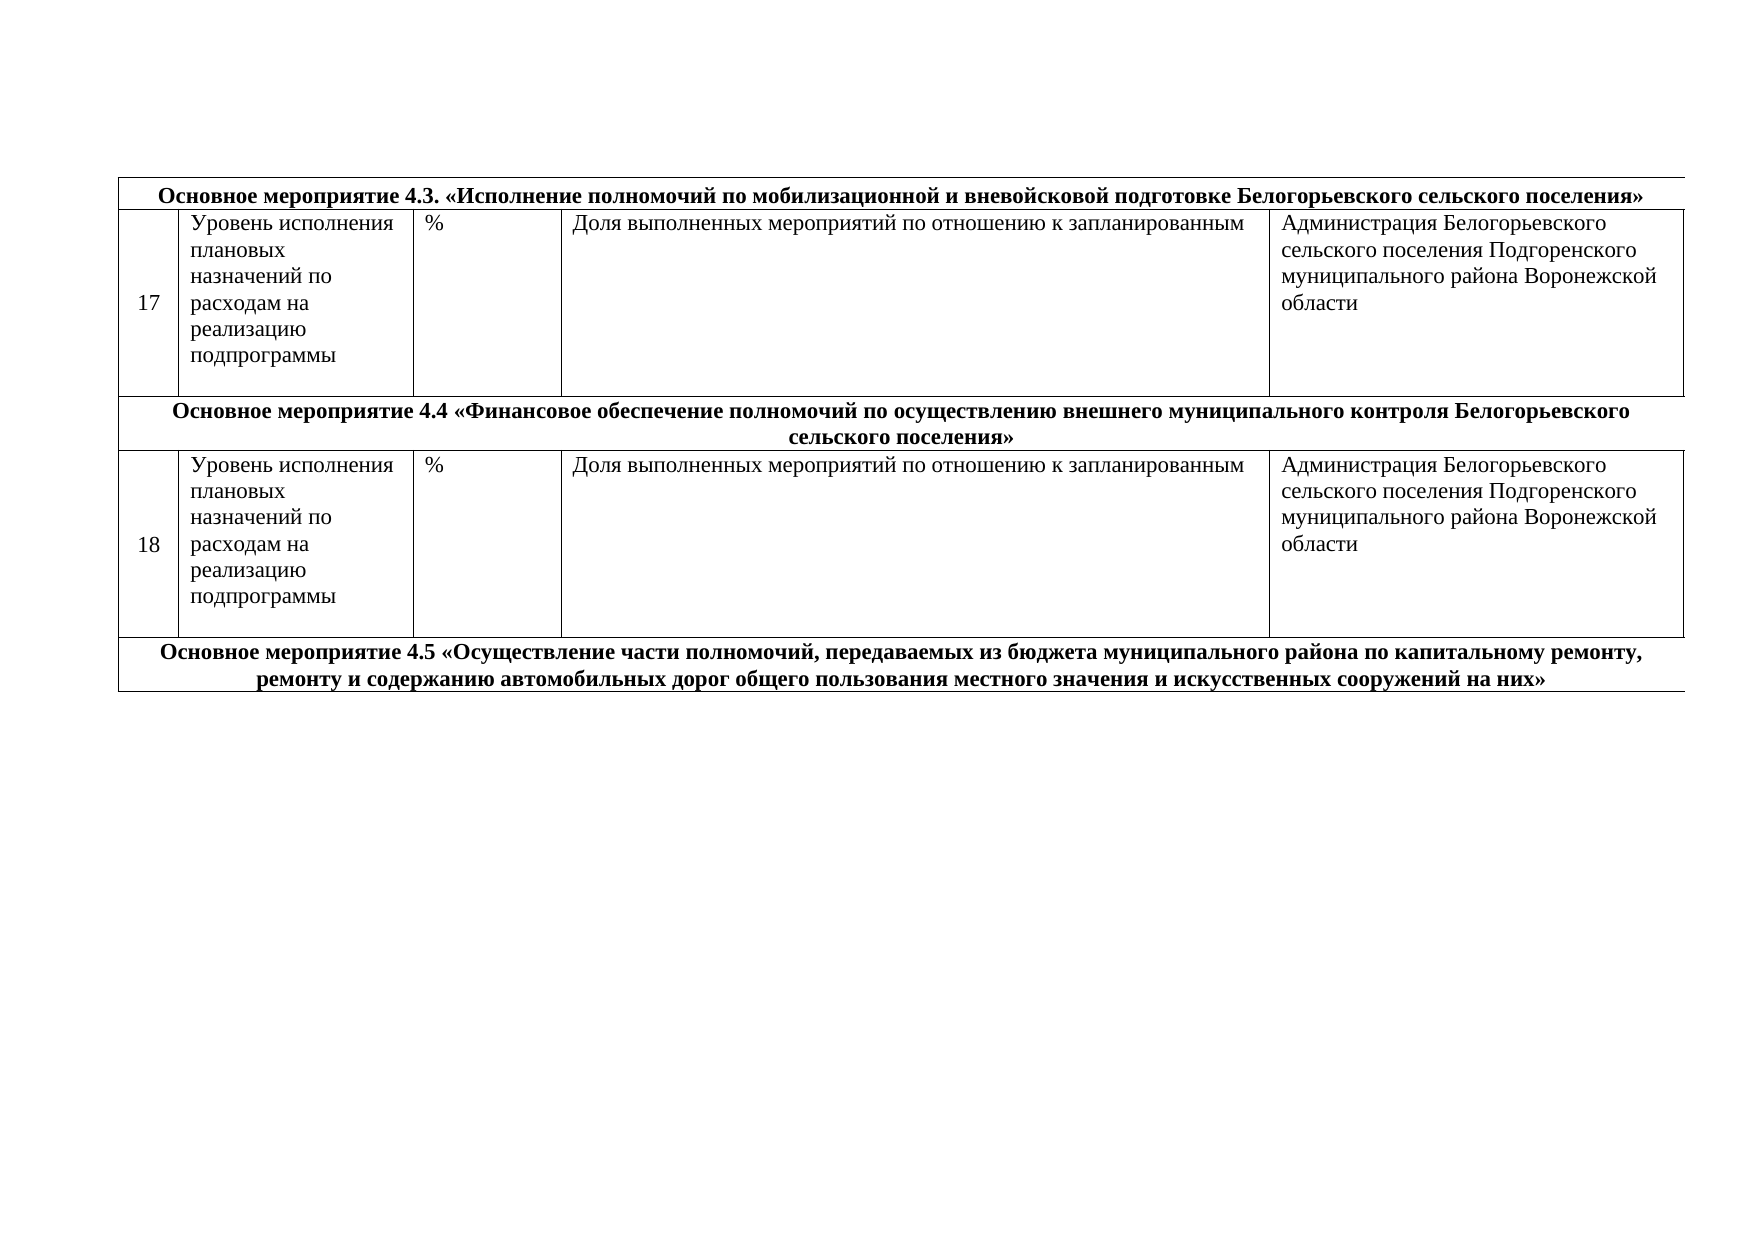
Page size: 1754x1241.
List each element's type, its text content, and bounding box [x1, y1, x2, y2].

table_cell % [414, 451, 561, 637]
table_cell Доля выполненных мероприятий по отношению к запланированным [562, 451, 1269, 637]
table_cell Основное мероприятие 4.3. «Исполнение полномочий по мобилизационной и вневойсковой подготовке Белогорьевского сельского поселения» [119, 178, 1685, 208]
table_cell % [414, 210, 561, 396]
table_cell 17 [119, 210, 178, 396]
table_cell Основное мероприятие 4.4 «Финансовое обеспечение полномочий по осуществлению внешнего муниципального контроля Белогорьевского сельского поселения» [119, 397, 1685, 450]
table_cell 18 [119, 451, 178, 637]
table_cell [179, 210, 413, 396]
table_cell Уровень исполнения плановых назначений по расходам на реализацию подпрограммы [179, 451, 413, 637]
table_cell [1270, 210, 1683, 396]
table_cell Основное мероприятие 4.5 «Осуществление части полномочий, передаваемых из бюджета муниципального района по капитальному ремонту, ремонту и содержанию автомобильных дорог общего пользования местного значения и искусственных сооружений на них» [119, 638, 1685, 691]
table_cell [562, 210, 1269, 396]
table_cell Администрация Белогорьевского сельского поселения Подгоренского муниципального района Воронежской области [1270, 451, 1683, 637]
